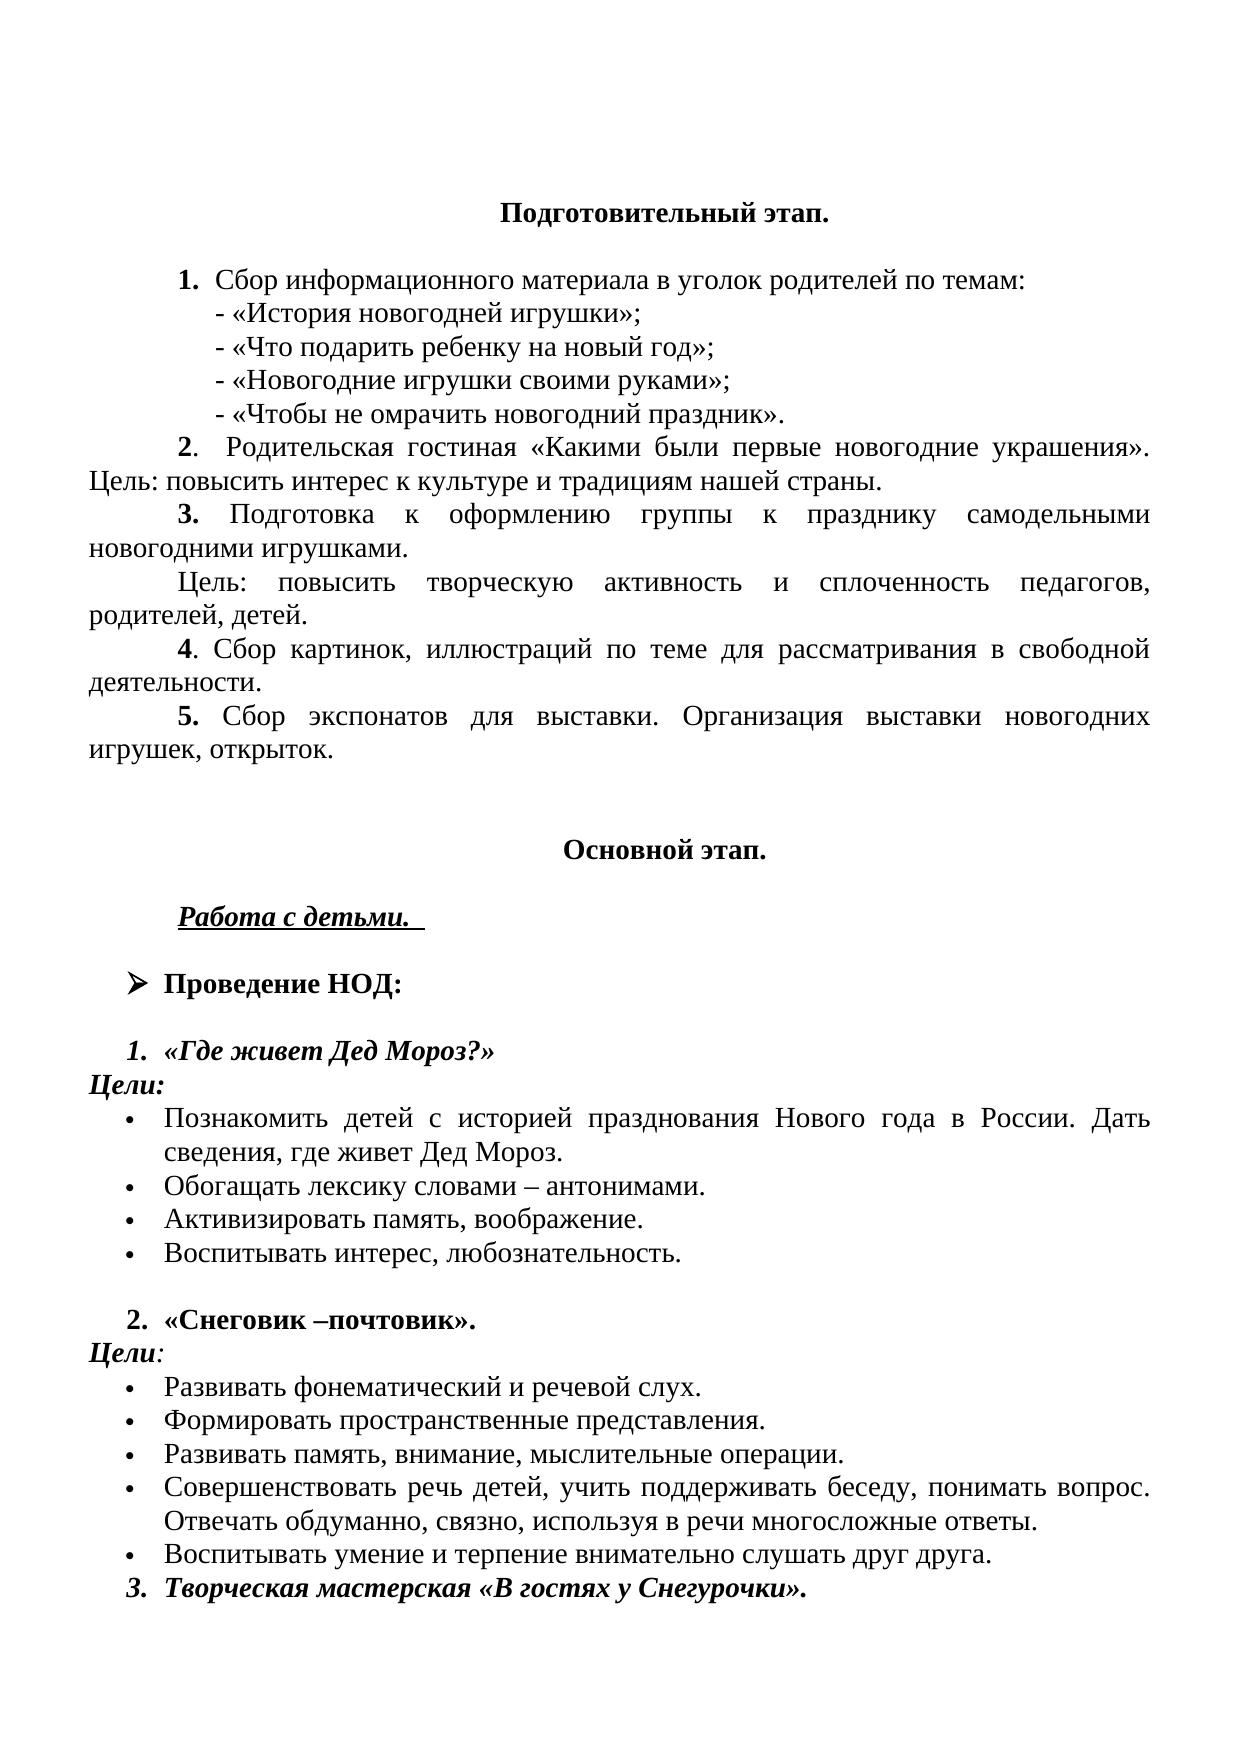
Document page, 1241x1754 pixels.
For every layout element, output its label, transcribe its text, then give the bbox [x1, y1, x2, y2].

text Основной этап. [89, 832, 1152, 866]
text 5. Сбор экспонатов для выставки. Организация выставки новогодних игрушек, открыток. [89, 698, 1152, 765]
list Сбор информационного материала в уголок родителей по темам: [177, 262, 1152, 295]
text 3. Подготовка к оформлению группы к празднику самодельными новогодними игрушками. [89, 497, 1152, 564]
list «Снеговик –почтовик». [126, 1302, 1152, 1335]
list Активизировать память, воображение. [126, 1201, 1152, 1235]
text Цель: повысить творческую активность и сплоченность педагогов, родителей, детей. [89, 564, 1152, 631]
list - «Чтобы не омрачить новогодний праздник». [215, 396, 1152, 429]
list Проведение НОД: [126, 966, 1152, 1000]
list Совершенствовать речь детей, учить поддерживать беседу, понимать вопрос. Отвечать обдуманно, связно, используя в речи многосложные ответы. [126, 1469, 1152, 1537]
list Познакомить детей с историей празднования Нового года в России. Дать сведения, где живет Дед Мороз. [126, 1101, 1152, 1168]
list Творческая мастерская «В гостях у Снегурочки». [126, 1570, 1152, 1604]
text Работа с детьми. [89, 899, 1152, 933]
list Развивать память, внимание, мыслительные операции. [126, 1436, 1152, 1469]
list Воспитывать умение и терпение внимательно слушать друг друга. [126, 1537, 1152, 1570]
list Формировать пространственные представления. [126, 1402, 1152, 1436]
list Обогащать лексику словами – антонимами. [126, 1168, 1152, 1201]
text Цели: [89, 1335, 1152, 1369]
list - «История новогодней игрушки»; [215, 295, 1152, 329]
text Подготовительный этап. [89, 195, 1152, 228]
list - «Что подарить ребенку на новый год»; [215, 329, 1152, 362]
text 2. Родительская гостиная «Какими были первые новогодние украшения». Цель: повысить интерес к культуре и традициям нашей страны. [89, 429, 1152, 497]
text 4. Сбор картинок, иллюстраций по теме для рассматривания в свободной деятельности. [89, 631, 1152, 698]
text Цели: [89, 1067, 1152, 1101]
list Воспитывать интерес, любознательность. [126, 1235, 1152, 1268]
list «Где живет Дед Мороз?» [126, 1033, 1152, 1067]
list Развивать фонематический и речевой слух. [126, 1369, 1152, 1402]
list - «Новогодние игрушки своими руками»; [215, 362, 1152, 396]
